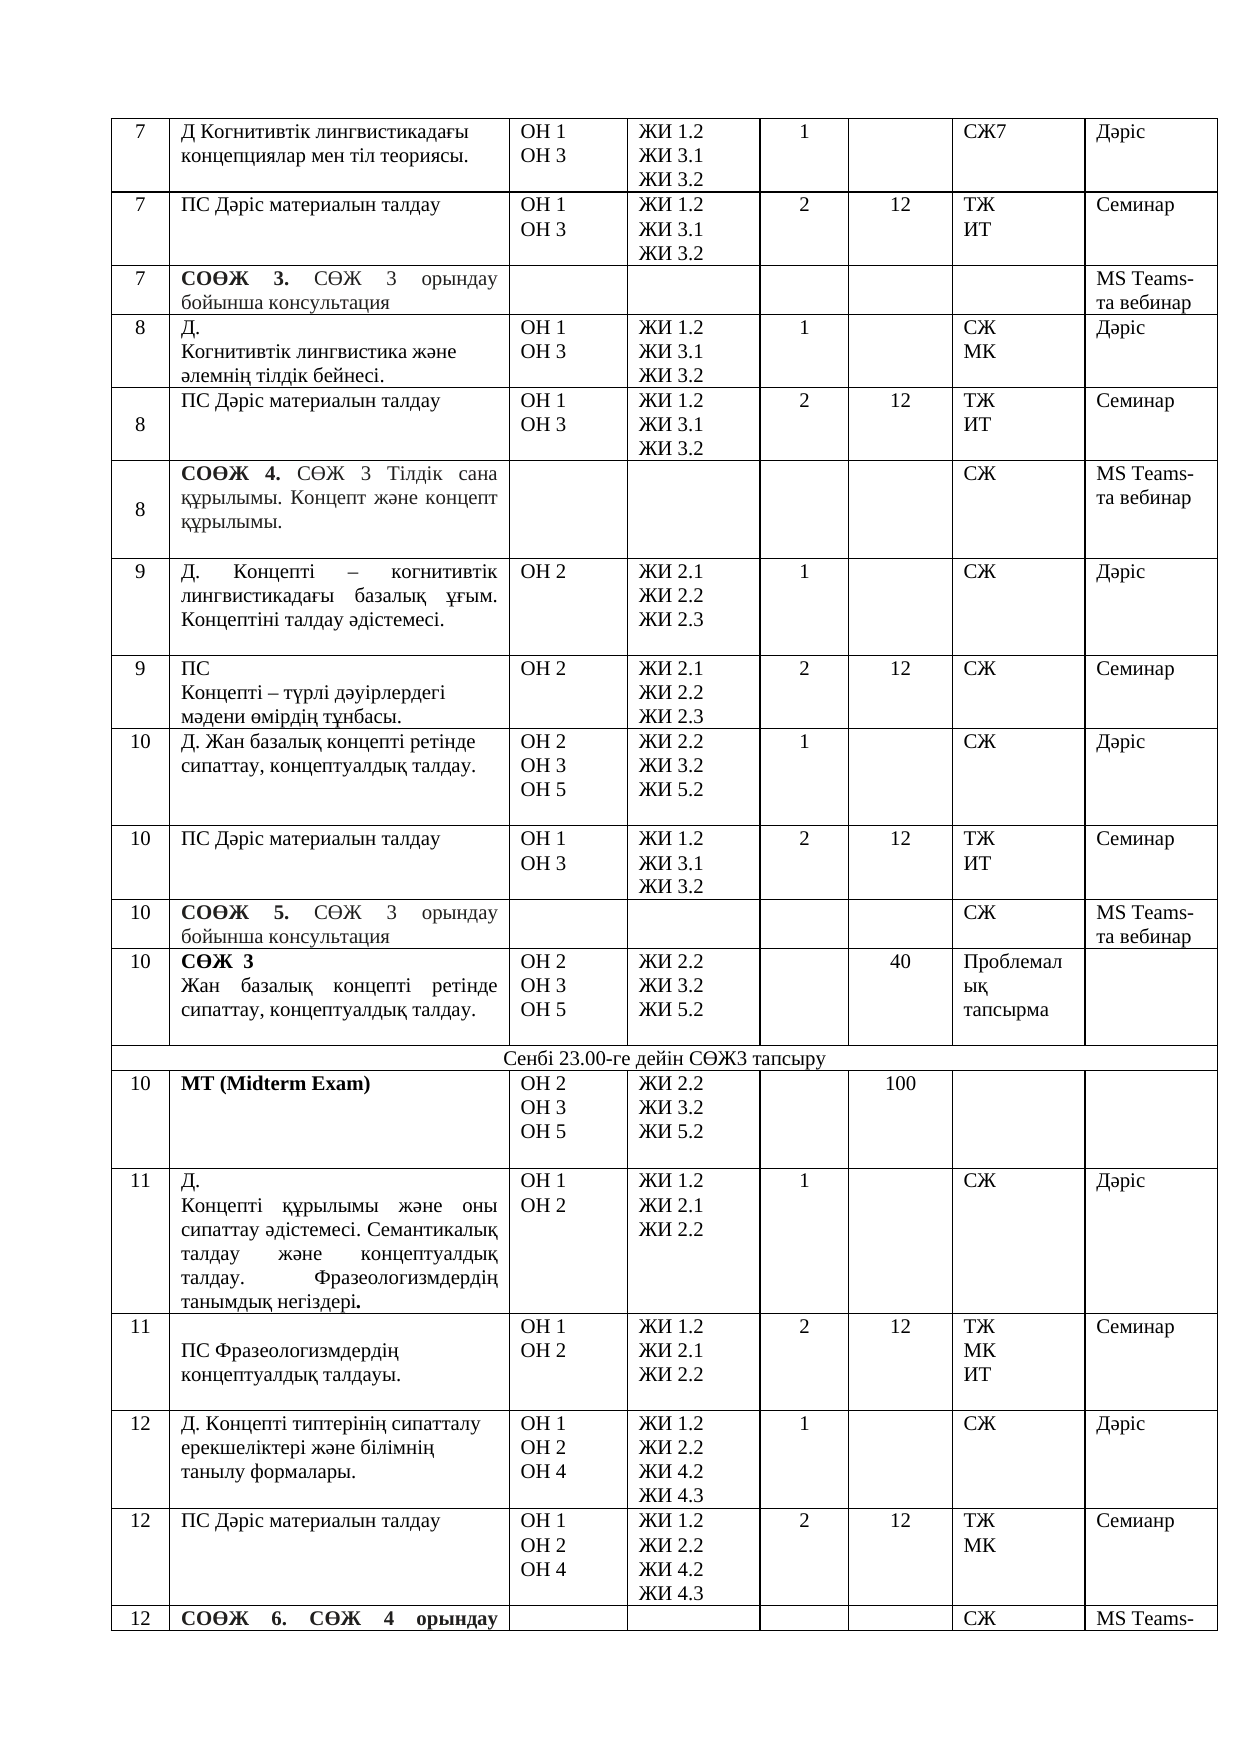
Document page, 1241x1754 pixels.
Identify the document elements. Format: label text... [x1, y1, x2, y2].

table_cell [849, 1411, 952, 1507]
table_cell Дәріс [1086, 1169, 1217, 1313]
table_cell Проблемалық тапсырма [953, 949, 1084, 1045]
table_cell СЖ [953, 1606, 1084, 1630]
table_cell ЖИ 2.1 ЖИ 2.2 ЖИ 2.3 [628, 559, 759, 655]
table_cell 8 [112, 388, 169, 460]
table_cell ПС Фразеологизмдердің концептуалдық талдауы. [170, 1314, 509, 1410]
table_cell ЖИ 1.2 ЖИ 3.1 ЖИ 3.2 [628, 388, 759, 460]
table_cell СӨЖ 3 Жан базалық концепті ретінде сипаттау, концептуалдық талдау. [170, 949, 509, 1045]
table_cell [849, 729, 952, 825]
table_cell СЖ [953, 1411, 1084, 1507]
table_cell 1 [761, 1411, 848, 1507]
table_cell [628, 266, 759, 314]
table_cell 8 [112, 461, 169, 557]
table_cell Д. Жан базалық концепті ретінде сипаттау, концептуалдық талдау. [170, 729, 509, 825]
table_cell ОН 1 ОН 2 ОН 4 [510, 1509, 627, 1605]
table_cell [628, 461, 759, 557]
table_cell 9 [112, 656, 169, 728]
table_cell 11 [112, 1169, 169, 1313]
table_cell ОН 1 ОН 2 ОН 4 [510, 1411, 627, 1507]
table_cell ОН 2 [510, 559, 627, 655]
table_cell [510, 1606, 627, 1630]
table_cell СЖ [953, 729, 1084, 825]
table_cell 8 [112, 315, 169, 387]
table_cell [1086, 949, 1217, 1045]
table_cell [849, 461, 952, 557]
table_cell 10 [112, 949, 169, 1045]
table_cell [628, 1606, 759, 1630]
table_cell ОН 1 ОН 3 [510, 826, 627, 898]
table_cell [849, 266, 952, 314]
table_cell СЖ [953, 1169, 1084, 1313]
table_cell MS Teams-та вебинар [1086, 266, 1217, 314]
table_cell Дәріс [1086, 1411, 1217, 1507]
table_cell [849, 559, 952, 655]
table_cell 12 [849, 193, 952, 264]
table_cell СЖ МК [953, 315, 1084, 387]
table_cell СОӨЖ 4. СӨЖ 3 Тілдік сана құрылымы. Концепт және концепт құрылымы. [170, 461, 509, 557]
table_cell ЖИ 1.2 ЖИ 3.1 ЖИ 3.2 [628, 193, 759, 264]
table_cell ОН 2 [510, 656, 627, 728]
table_cell 10 [112, 826, 169, 898]
table_cell Д. Концепті типтерінің сипатталу ерекшеліктері және білімнің танылу формалары. [170, 1411, 509, 1507]
table_cell [849, 900, 952, 948]
table_cell 2 [761, 826, 848, 898]
table_cell ЖИ 2.1 ЖИ 2.2 ЖИ 2.3 [628, 656, 759, 728]
table_cell ПС Дәріс материалын талдау [170, 193, 509, 264]
table_cell СЖ [953, 900, 1084, 948]
table_cell ПС Дәріс материалын талдау [170, 1509, 509, 1605]
table_cell 1 [761, 559, 848, 655]
table_cell [761, 949, 848, 1045]
table_cell 12 [849, 1314, 952, 1410]
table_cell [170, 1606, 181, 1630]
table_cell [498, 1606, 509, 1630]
table_cell СЖ [953, 461, 1084, 557]
table_cell Семианр [1086, 1509, 1217, 1605]
table_cell ОН 1 ОН 3 [510, 315, 627, 387]
table_cell ОН 2 ОН 3 ОН 5 [510, 729, 627, 825]
table_cell Д. Когнитивтік лингвистика және әлемнің тілдік бейнесі. [170, 315, 509, 387]
table_cell ТЖ ИТ [953, 826, 1084, 898]
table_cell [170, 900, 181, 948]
table_cell Дәріс [1086, 119, 1217, 191]
table_cell [761, 266, 848, 314]
table_cell Дәріс [1086, 559, 1217, 655]
table_cell [761, 1606, 848, 1630]
table_cell 12 [849, 656, 952, 728]
table_cell ОН 1 ОН 2 [510, 1169, 627, 1313]
table_cell 1 [761, 119, 848, 191]
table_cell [628, 119, 759, 191]
table_cell ОН 1 ОН 3 [510, 193, 627, 264]
table_cell 1 [761, 315, 848, 387]
table_cell [953, 266, 1084, 314]
table_cell 12 [112, 1606, 169, 1630]
table_cell [761, 1071, 848, 1167]
table_cell 2 [761, 1509, 848, 1605]
table_cell [510, 266, 627, 314]
table_cell ЖИ 2.2 ЖИ 3.2 ЖИ 5.2 [628, 949, 759, 1045]
table_cell 9 [112, 559, 169, 655]
table_cell Семинар [1086, 193, 1217, 264]
table_cell [953, 1071, 1084, 1167]
table_cell 100 [849, 1071, 952, 1167]
table_cell Семинар [1086, 656, 1217, 728]
table_cell СОӨЖ 5. СӨЖ 3 орындау бойынша консультация [390, 900, 509, 948]
table_cell ОН 1 ОН 3 [510, 388, 627, 460]
table_cell Семинар [1086, 826, 1217, 898]
table_cell Сенбі 23.00-ге дейін СӨЖ3 тапсыру [112, 1046, 1217, 1070]
table_cell 2 [761, 193, 848, 264]
table_cell 7 [112, 119, 169, 191]
table_cell ОН 2 ОН 3 ОН 5 [510, 1071, 627, 1167]
table_cell ЖИ 1.2 ЖИ 2.2 ЖИ 4.2 ЖИ 4.3 [628, 1509, 759, 1605]
table_cell 12 [849, 826, 952, 898]
table_cell ЖИ 1.2 ЖИ 2.2 ЖИ 4.2 ЖИ 4.3 [628, 1411, 759, 1507]
table_cell [1086, 1071, 1217, 1167]
table_cell Семинар [1086, 1314, 1217, 1410]
table_cell MS Teams-та вебинар [1086, 461, 1217, 557]
table_cell ЖИ 1.2 ЖИ 3.1 ЖИ 3.2 [628, 315, 759, 387]
table_cell 7 [112, 266, 169, 314]
table_cell 2 [761, 388, 848, 460]
table_cell СЖ [953, 559, 1084, 655]
table_cell ЖИ 1.2 ЖИ 3.1 ЖИ 3.2 [628, 826, 759, 898]
table_cell [761, 461, 848, 557]
table_cell СЖ7 [953, 119, 1084, 191]
table_cell ЖИ 2.2 ЖИ 3.2 ЖИ 5.2 [628, 729, 759, 825]
table_cell [849, 315, 952, 387]
table_cell 12 [849, 1509, 952, 1605]
table_cell ТЖ МК [953, 1509, 1084, 1605]
table_cell ОН 1 ОН 3 [510, 119, 627, 191]
table_cell ЖИ 1.2 ЖИ 2.1 ЖИ 2.2 [628, 1314, 759, 1410]
table_cell 2 [761, 656, 848, 728]
table_cell МТ (Midterm Exam) [170, 1071, 509, 1167]
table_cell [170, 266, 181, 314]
table_cell ТЖ ИТ [953, 388, 1084, 460]
table_cell 1 [761, 1169, 848, 1313]
table_cell 11 [112, 1314, 169, 1410]
table_cell [849, 1169, 952, 1313]
table_cell Д. Концепті құрылымы және оны сипаттау әдістемесі. Семантикалық талдау және концептуалдық талдау. Фразеологизмдердің танымдық негіздері. [170, 1169, 509, 1313]
table_cell 12 [112, 1411, 169, 1507]
table_cell 7 [112, 193, 169, 264]
table_cell 2 [761, 1314, 848, 1410]
table_cell ТЖ ИТ [953, 193, 1084, 264]
table_cell 10 [112, 729, 169, 825]
table_cell ОН 2 ОН 3 ОН 5 [510, 949, 627, 1045]
table_cell MS Teams-та вебинар [1086, 1606, 1217, 1630]
table_cell 10 [112, 1071, 169, 1167]
table_cell 12 [112, 1509, 169, 1605]
table_cell ПС Концепті – түрлі дәуірлердегі мәдени өмірдің тұнбасы. [170, 656, 509, 728]
table_cell СЖ [953, 656, 1084, 728]
table_cell [761, 900, 848, 948]
table_cell Дәріс [1086, 315, 1217, 387]
table_cell [510, 461, 627, 557]
table_cell [849, 119, 952, 191]
table_cell ЖИ 2.2 ЖИ 3.2 ЖИ 5.2 [628, 1071, 759, 1167]
table_cell [849, 1606, 952, 1630]
table_cell Дәріс [1086, 729, 1217, 825]
table_cell MS Teams-та вебинар [1086, 900, 1217, 948]
table_cell 10 [112, 900, 169, 948]
table_cell 40 [849, 949, 952, 1045]
table_cell 12 [849, 388, 952, 460]
table_cell ПС Дәріс материалын талдау [170, 388, 509, 460]
table_cell [628, 900, 759, 948]
table_cell ПС Дәріс материалын талдау [170, 826, 509, 898]
table_cell Д. Концепті – когнитивтік лингвистикадағы базалық ұғым. Концептіні талдау әдістемесі. [170, 559, 509, 655]
table_cell Д Когнитивтік лингвистикадағы концепциялар мен тіл теориясы. [170, 119, 509, 191]
table_cell [510, 900, 627, 948]
table_cell ОН 1 ОН 2 [510, 1314, 627, 1410]
table_cell ТЖ МК ИТ [953, 1314, 1084, 1410]
table_cell Семинар [1086, 388, 1217, 460]
table_cell ЖИ 1.2 ЖИ 2.1 ЖИ 2.2 [628, 1169, 759, 1313]
table_cell 1 [761, 729, 848, 825]
table_cell СОӨЖ 3. СӨЖ 3 орындау бойынша консультация [390, 266, 509, 314]
